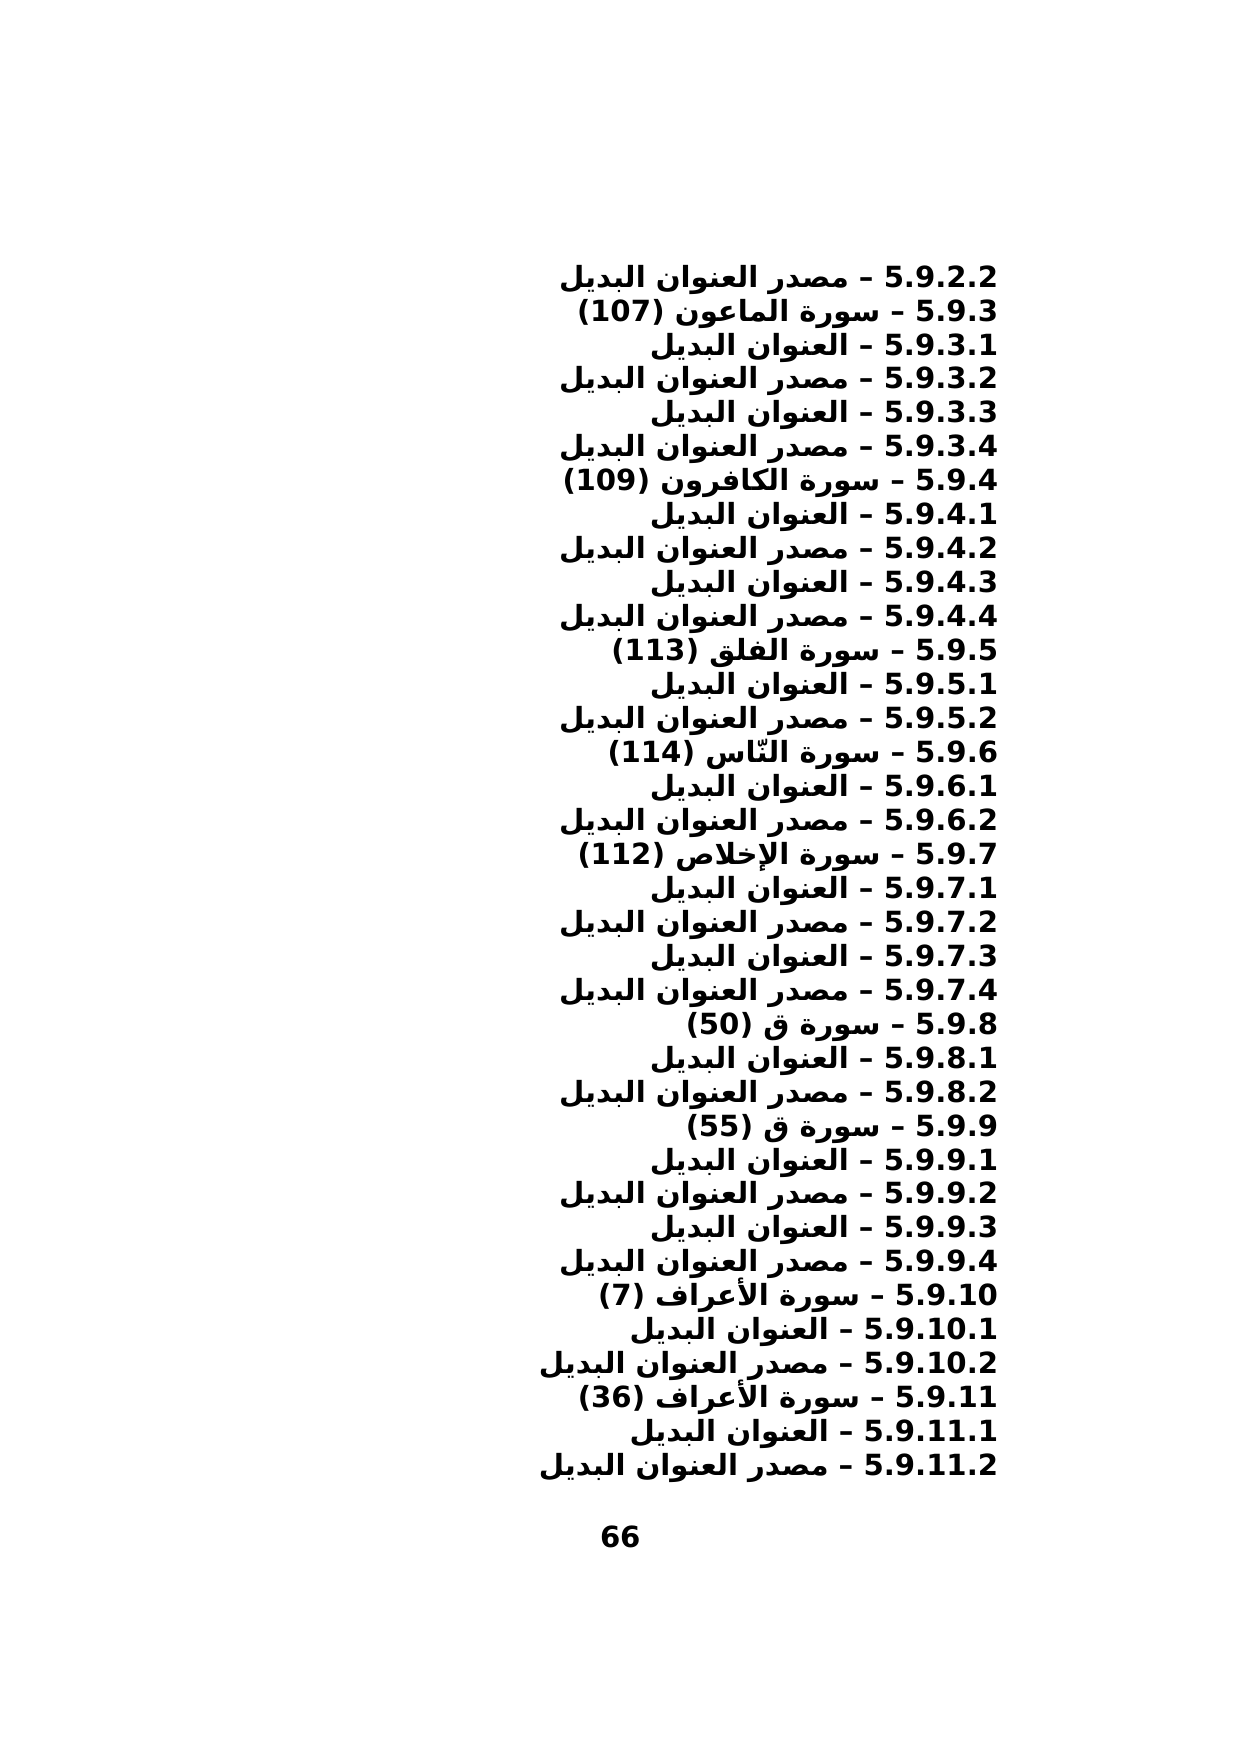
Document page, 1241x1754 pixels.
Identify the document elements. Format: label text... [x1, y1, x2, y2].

text 5.9.9.3 – العنوان البديل [236, 1211, 1004, 1245]
text 5.9.2.2 – مصدر العنوان البديل [236, 260, 1004, 294]
text 5.9.9.2 – مصدر العنوان البديل [236, 1177, 1004, 1211]
text 5.9.8 – سورة ق (50) [236, 1007, 1004, 1041]
text 5.9.11.2 – مصدر العنوان البديل [236, 1448, 1004, 1482]
text 5.9.6.2 – مصدر العنوان البديل [236, 803, 1004, 837]
text 5.9.6 – سورة النّاس (114) [236, 735, 1004, 769]
text 5.9.3.1 – العنوان البديل [236, 328, 1004, 362]
text 5.9.3.3 – العنوان البديل [236, 396, 1004, 430]
text 5.9.7.2 – مصدر العنوان البديل [236, 905, 1004, 939]
text 5.9.8.1 – العنوان البديل [236, 1041, 1004, 1075]
text 5.9.10.1 – العنوان البديل [236, 1313, 1004, 1347]
text 5.9.7.1 – العنوان البديل [236, 871, 1004, 905]
text 5.9.9.4 – مصدر العنوان البديل [236, 1245, 1004, 1279]
text 5.9.9 – سورة ق (55) [236, 1109, 1004, 1143]
text 5.9.10.2 – مصدر العنوان البديل [236, 1347, 1004, 1381]
text 5.9.11 – سورة الأعراف (36) [236, 1381, 1004, 1414]
text 5.9.4.2 – مصدر العنوان البديل [236, 532, 1004, 566]
text 5.9.4 – سورة الكافرون (109) [236, 464, 1004, 498]
text 5.9.3 – سورة الماعون (107) [236, 294, 1004, 328]
text 5.9.4.1 – العنوان البديل [236, 498, 1004, 532]
text 5.9.7.4 – مصدر العنوان البديل [236, 973, 1004, 1007]
text 5.9.11.1 – العنوان البديل [236, 1414, 1004, 1448]
text 5.9.9.1 – العنوان البديل [236, 1143, 1004, 1177]
text 5.9.4.4 – مصدر العنوان البديل [236, 599, 1004, 633]
text 5.9.10 – سورة الأعراف (7) [236, 1279, 1004, 1313]
text 5.9.3.2 – مصدر العنوان البديل [236, 362, 1004, 396]
text 5.9.5 – سورة الفلق (113) [236, 633, 1004, 667]
text 5.9.4.3 – العنوان البديل [236, 566, 1004, 599]
text 5.9.5.2 – مصدر العنوان البديل [236, 701, 1004, 735]
text 5.9.8.2 – مصدر العنوان البديل [236, 1075, 1004, 1109]
text 5.9.7 – سورة الإخلاص (112) [236, 837, 1004, 871]
text 5.9.7.3 – العنوان البديل [236, 939, 1004, 973]
text 5.9.3.4 – مصدر العنوان البديل [236, 430, 1004, 464]
text 5.9.5.1 – العنوان البديل [236, 667, 1004, 701]
text 5.9.6.1 – العنوان البديل [236, 769, 1004, 803]
